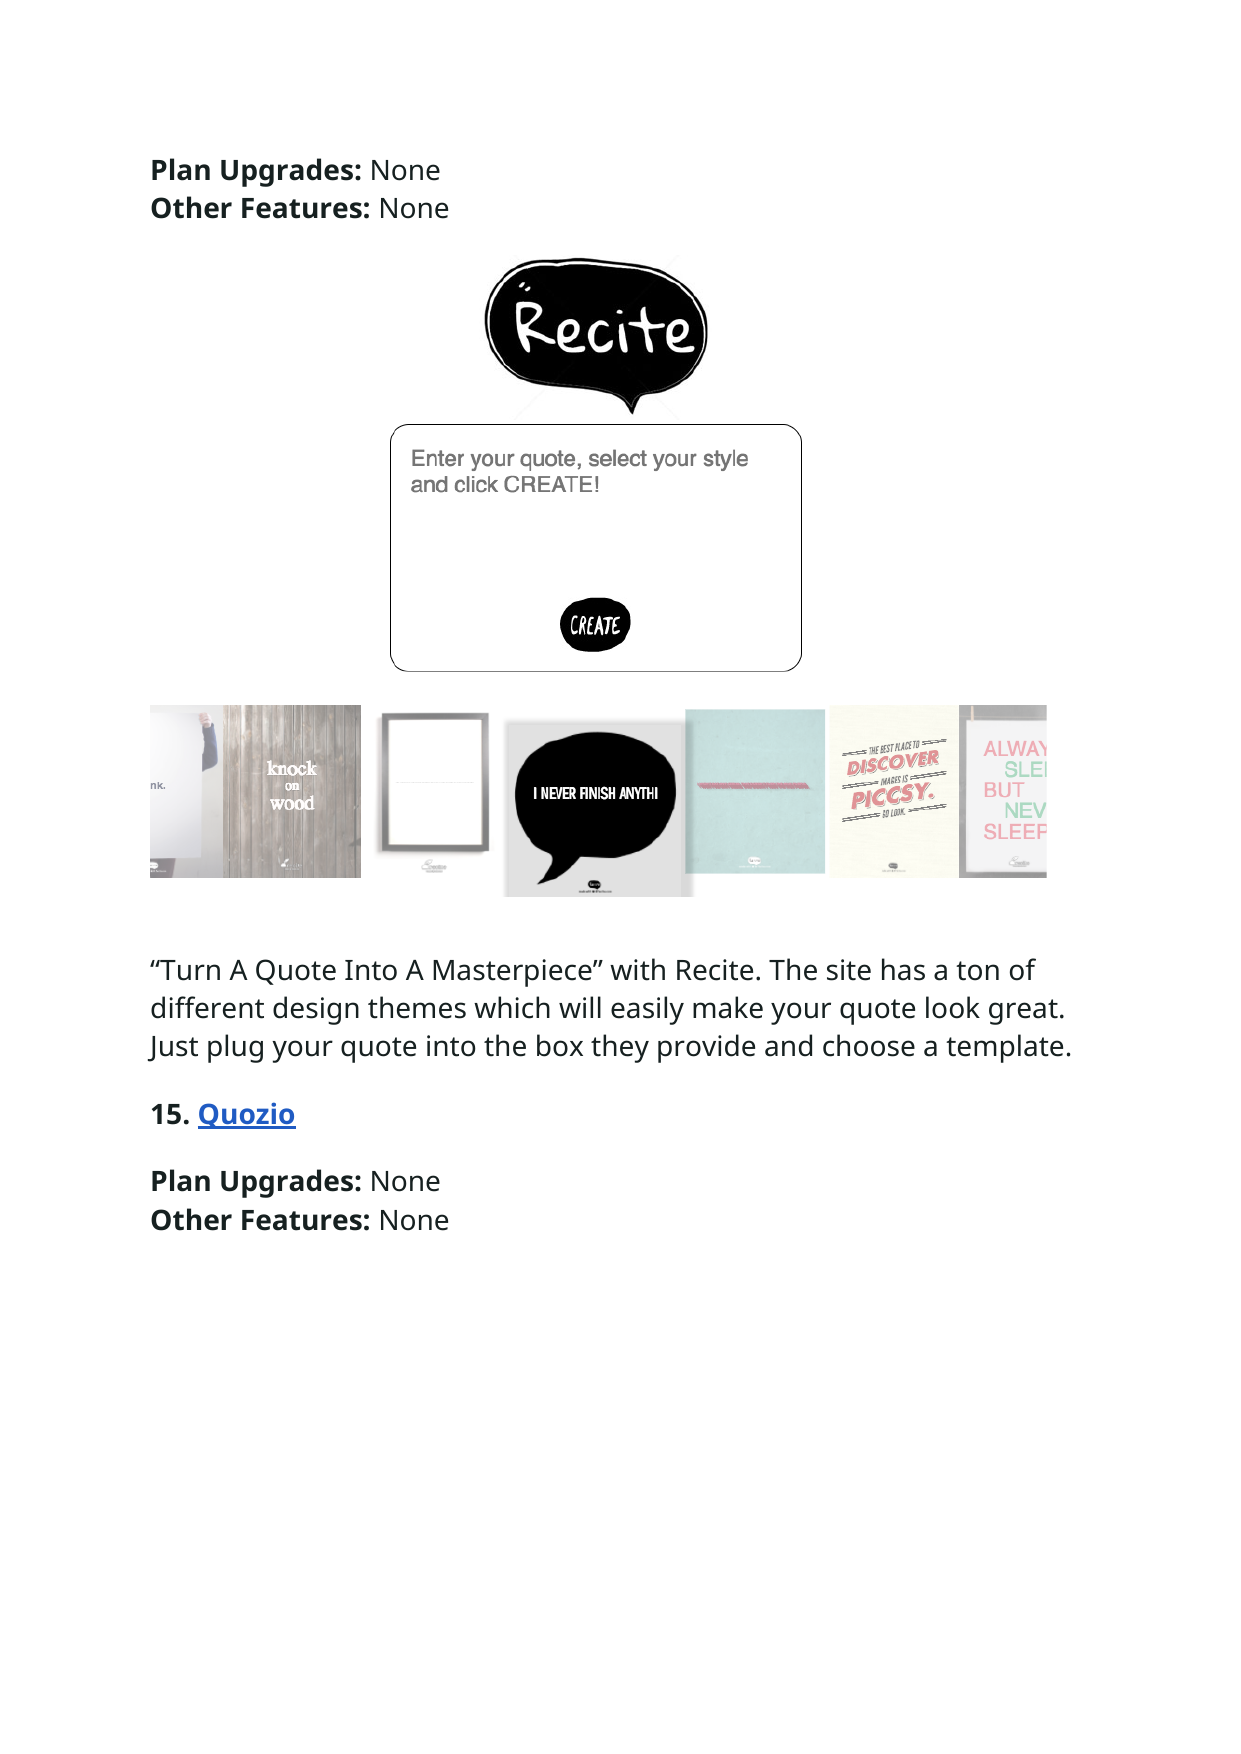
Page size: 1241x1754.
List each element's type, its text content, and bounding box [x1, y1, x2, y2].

text Plan Upgrades: None Other Features: None [150, 150, 1090, 227]
text Plan Upgrades: None Other Features: None [150, 1162, 1090, 1238]
text 15. Quozio [150, 1094, 1090, 1132]
picture [150, 255, 1047, 921]
text “Turn A Quote Into A Masterpiece” with Recite. The site has a ton of different design themes which will easily make your quote look great. Just plug your quote into the box they provide and choose a template. [150, 950, 1090, 1065]
